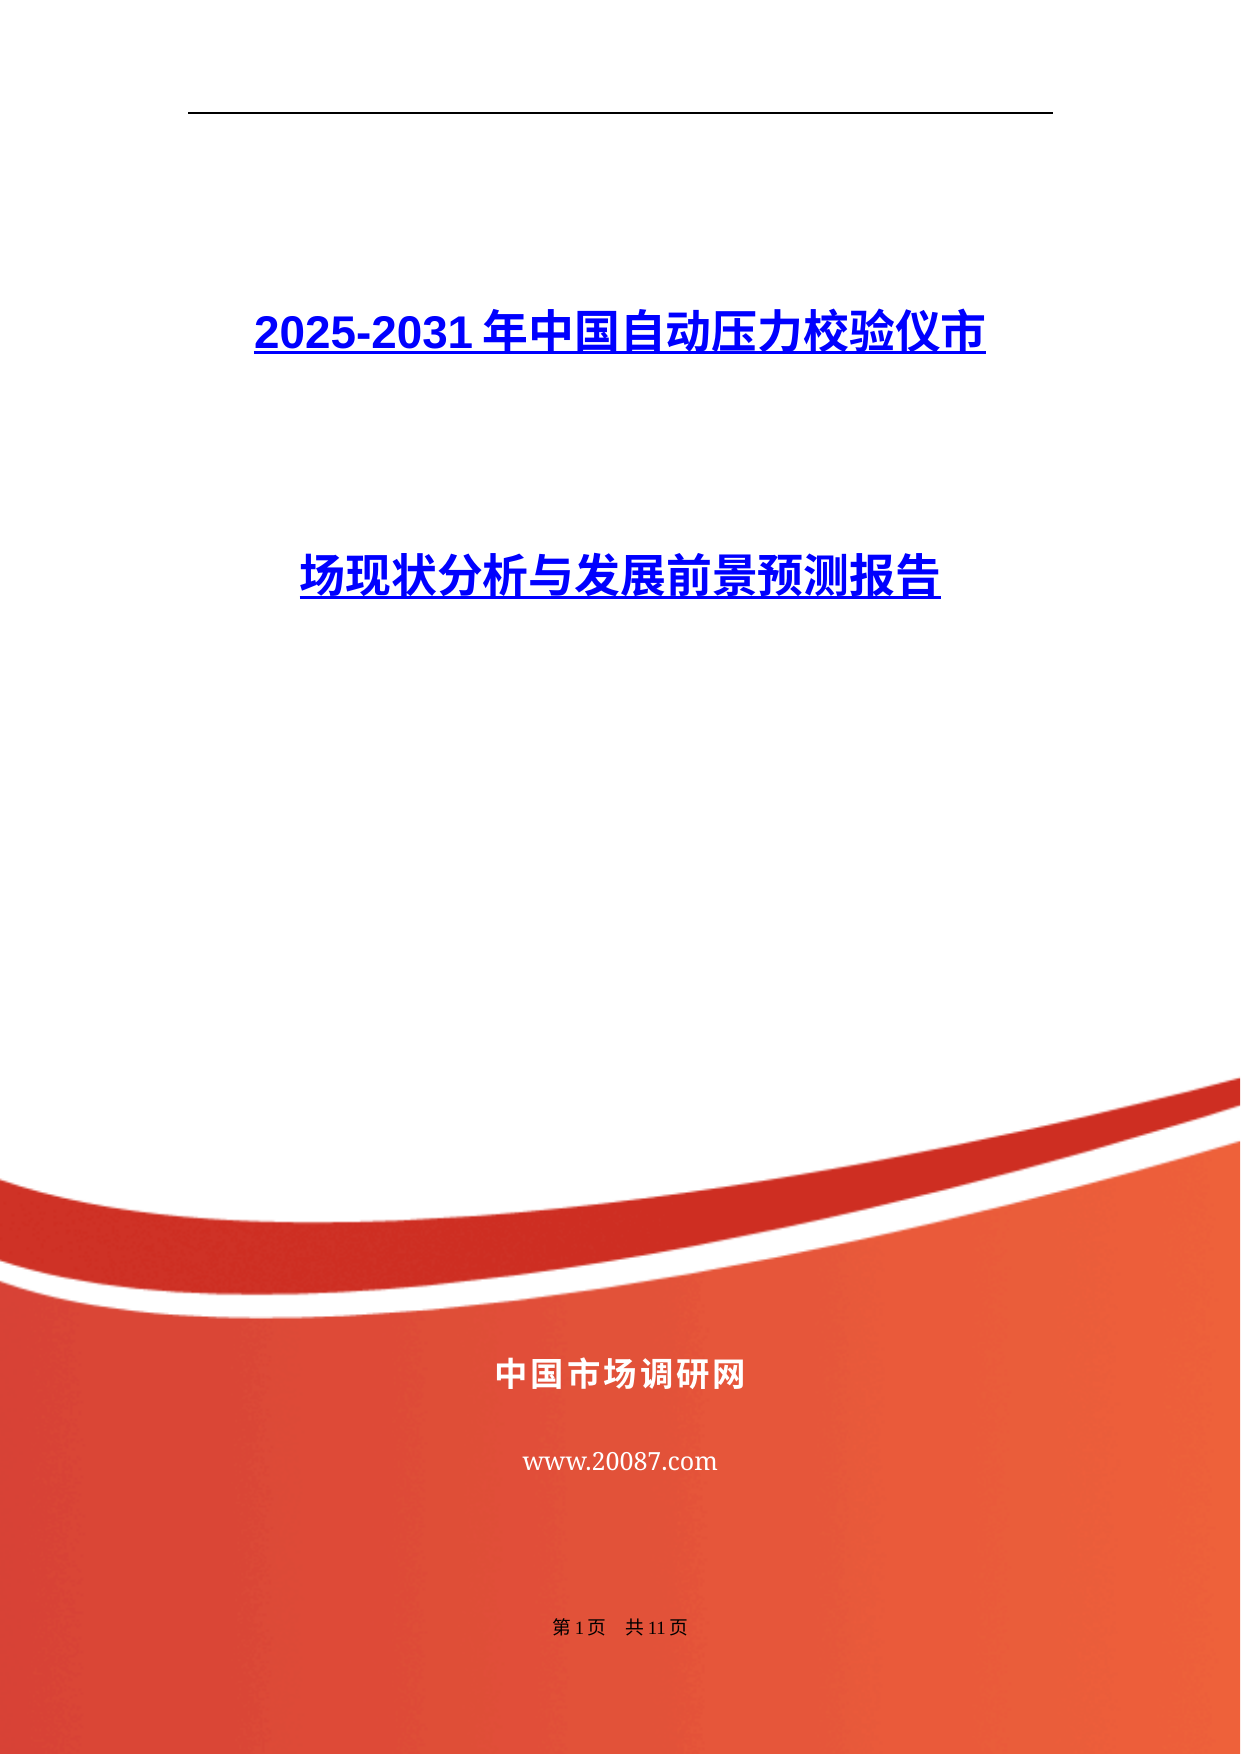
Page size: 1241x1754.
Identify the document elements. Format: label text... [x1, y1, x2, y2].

picture [0, 1006, 1241, 1754]
text www.20087.com [187, 1428, 1053, 1493]
subtitle 中国市场调研网 [187, 1339, 1053, 1404]
table_header 2025-2031年中国自动压力校验仪市场现状分析与发展前景预测报告 [188, 207, 1053, 773]
